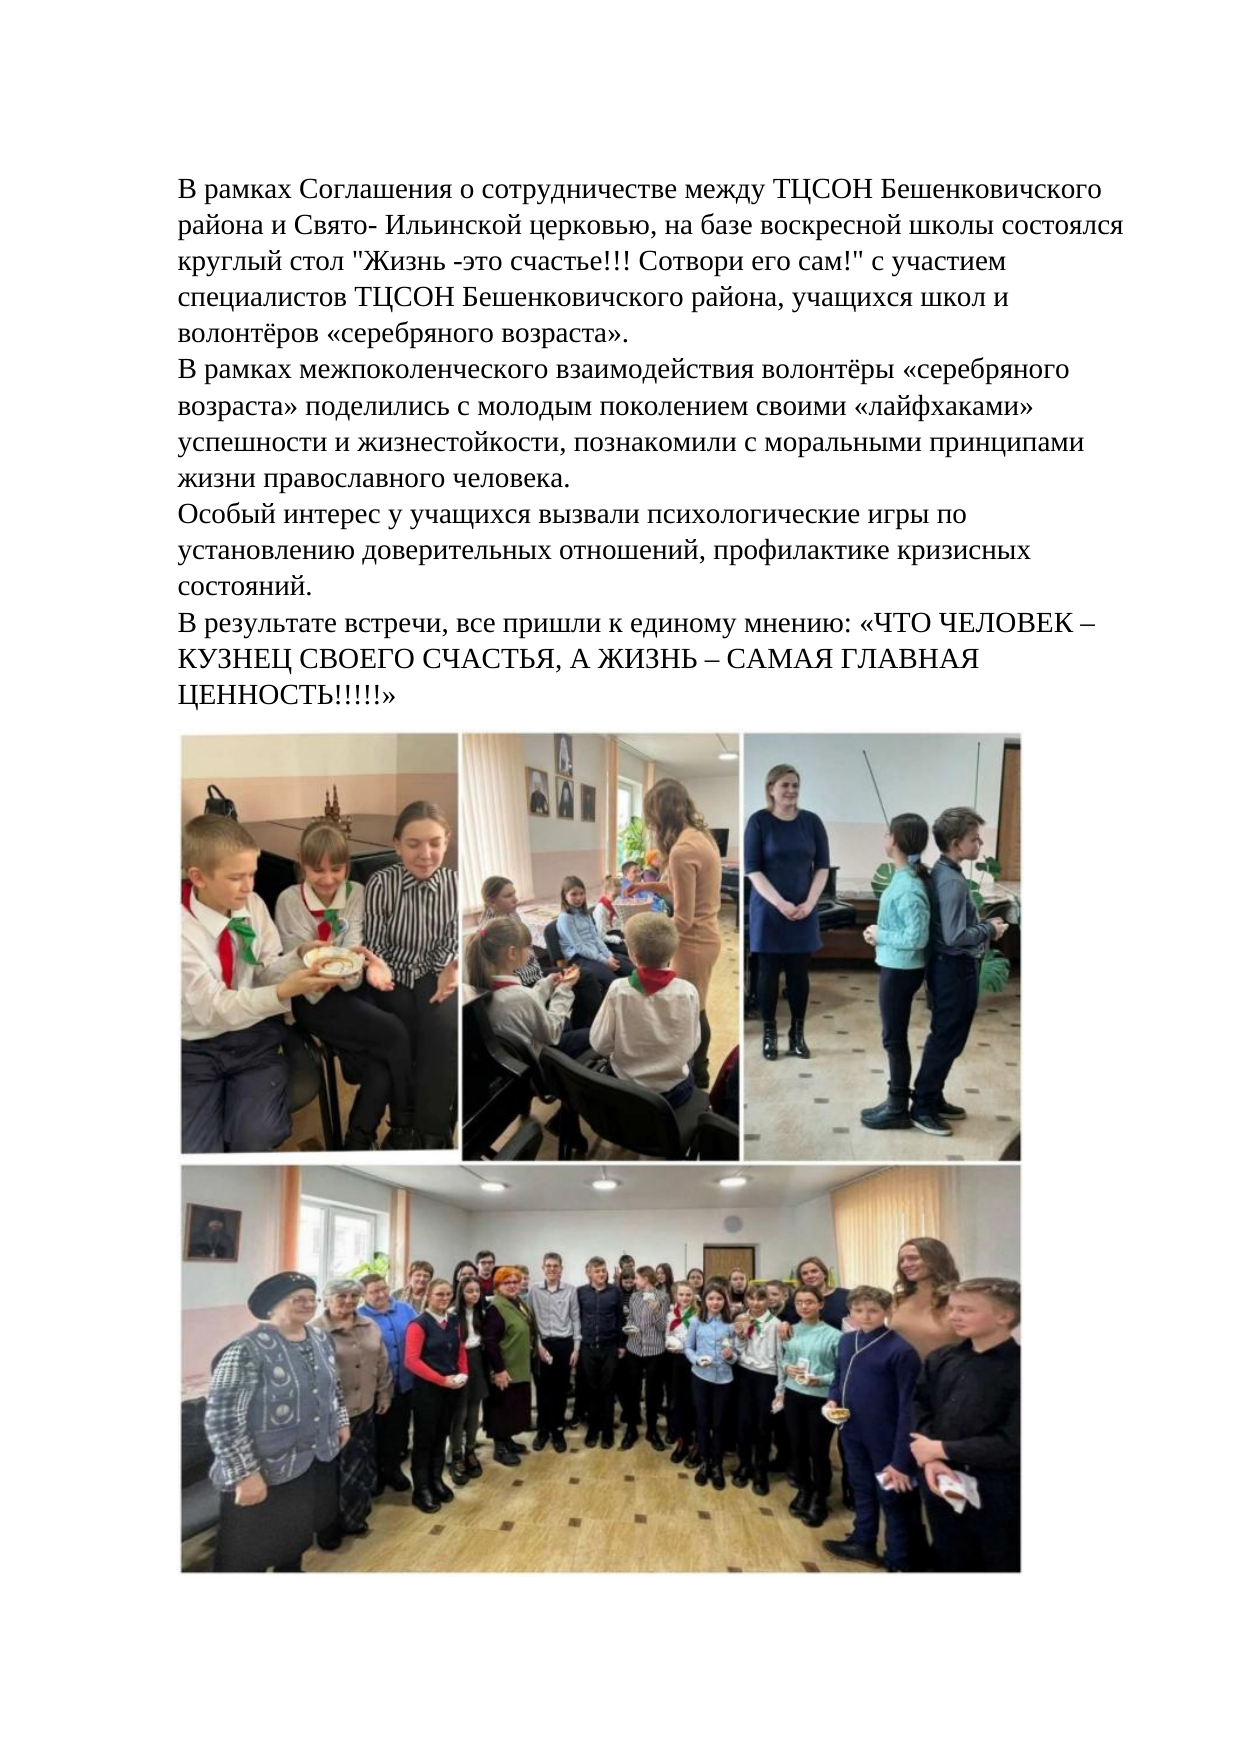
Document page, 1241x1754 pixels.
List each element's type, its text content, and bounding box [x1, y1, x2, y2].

text В рамках Соглашения о сотрудничестве между ТЦСОН Бешенковичского района и Свято- Ильинской церковью, на базе воскресной школы состоялся круглый стол "Жизнь -это счастье!!! Сотвори его сам!" с участием специалистов ТЦСОН Бешенковичского района, учащихся школ и волонтёров «серебряного возраста». В рамках межпоколенческого взаимодействия волонтёры «серебряного возраста» поделились с молодым поколением своими «лайфхаками» успешности и жизнестойкости, познакомили с моральными принципами жизни православного человека. Особый интерес у учащихся вызвали психологические игры по установлению доверительных отношений, профилактике кризисных состояний. В результате встречи, все пришли к единому мнению: «ЧТО ЧЕЛОВЕК – КУЗНЕЦ СВОЕГО СЧАСТЬЯ, А ЖИЗНЬ – САМАЯ ГЛАВНАЯ ЦЕННОСТЬ!!!!!» [177, 171, 1152, 711]
picture [177, 729, 1024, 1577]
